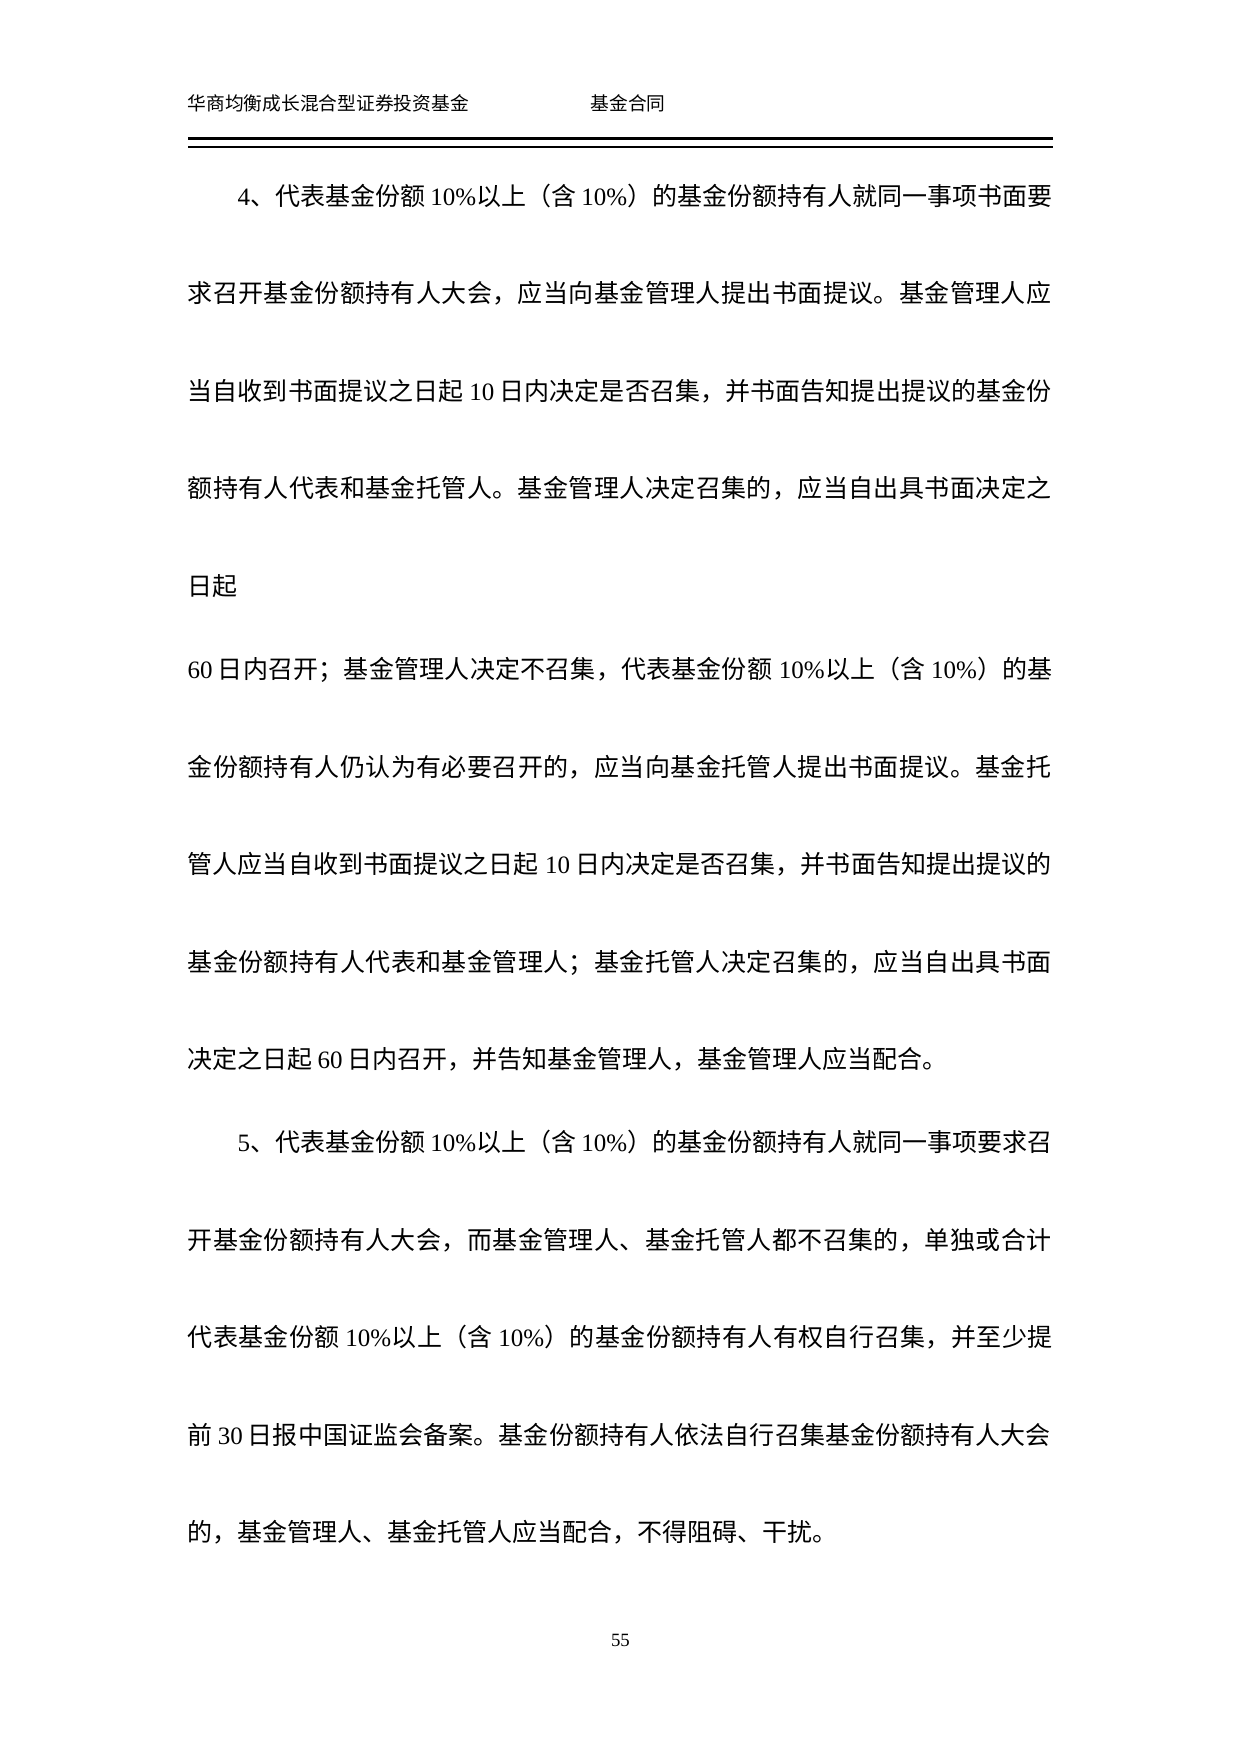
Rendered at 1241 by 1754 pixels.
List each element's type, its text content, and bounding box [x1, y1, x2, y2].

text 4、代表基金份额10%以上（含10%）的基金份额持有人就同一事项书面要求召开基金份额持有人大会，应当向基金管理人提出书面提议。基金管理人应当自收到书面提议之日起10日内决定是否召集，并书面告知提出提议的基金份额持有人代表和基金托管人。基金管理人决定召集的，应当自出具书面决定之日起 [187, 162, 1053, 617]
text 5、代表基金份额10%以上（含10%）的基金份额持有人就同一事项要求召开基金份额持有人大会，而基金管理人、基金托管人都不召集的，单独或合计代表基金份额10%以上（含10%）的基金份额持有人有权自行召集，并至少提前30日报中国证监会备案。基金份额持有人依法自行召集基金份额持有人大会的，基金管理人、基金托管人应当配合，不得阻碍、干扰。 [187, 1108, 1053, 1563]
text 60日内召开；基金管理人决定不召集，代表基金份额10%以上（含10%）的基金份额持有人仍认为有必要召开的，应当向基金托管人提出书面提议。基金托管人应当自收到书面提议之日起10日内决定是否召集，并书面告知提出提议的基金份额持有人代表和基金管理人；基金托管人决定召集的，应当自出具书面决定之日起60日内召开，并告知基金管理人，基金管理人应当配合。 [187, 635, 1053, 1090]
